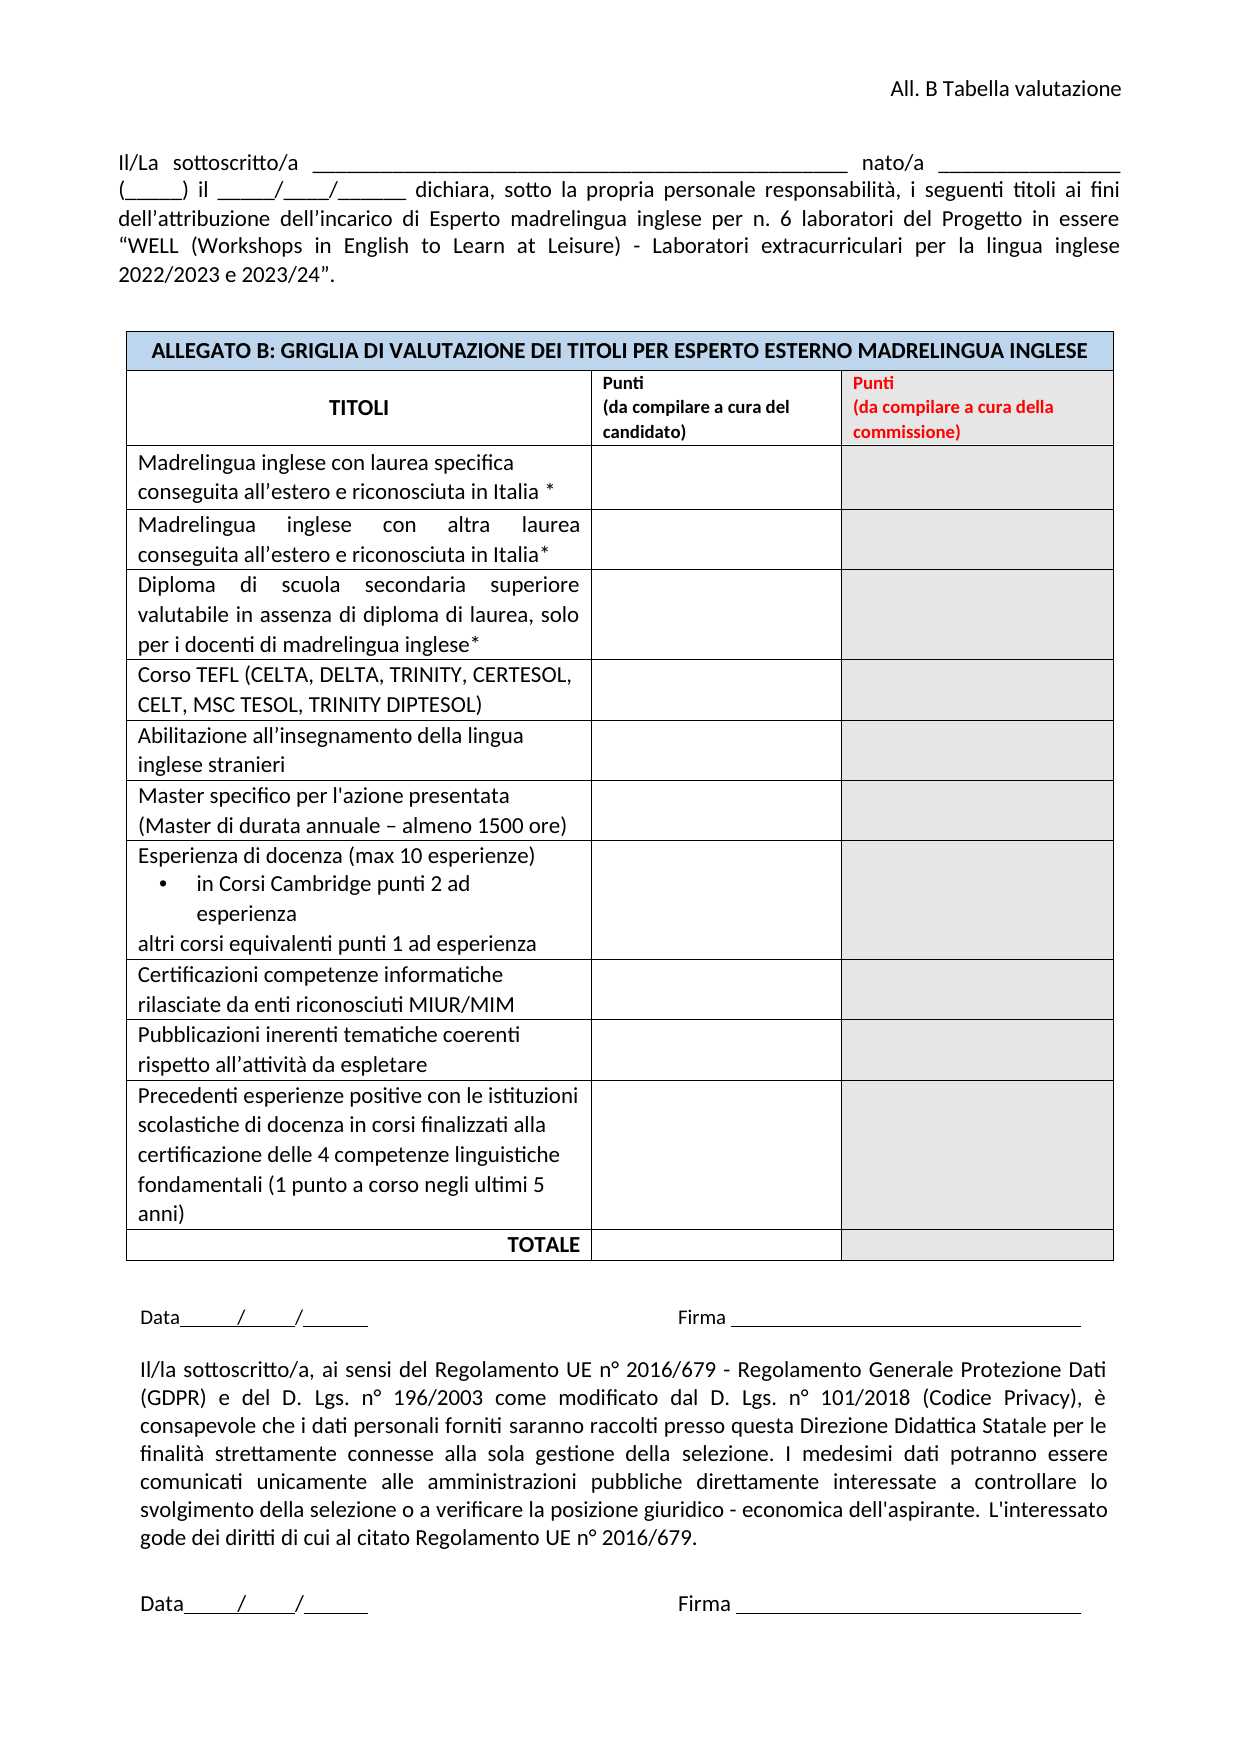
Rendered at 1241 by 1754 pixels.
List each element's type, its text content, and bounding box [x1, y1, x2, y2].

table_cell Corso TEFL (CELTA, DELTA, TRINITY, CERTESOL, CELT, MSC TESOL, TRINITY DIPTESOL) [127, 660, 591, 720]
table_cell [842, 1081, 1113, 1229]
table_cell Pubblicazioni inerenti tematiche coerenti rispetto all’attività da espletare [127, 1020, 591, 1080]
table_cell Esperienza di docenza (max 10 esperienze) in Corsi Cambridge punti 2 ad esperienza altri corsi equivalenti punti 1 ad esperienza [127, 841, 591, 959]
table_cell Certificazioni competenze informatiche rilasciate da enti riconosciuti MIUR/MIM [127, 960, 591, 1019]
table_cell [842, 510, 1113, 569]
table_cell Master specifico per l'azione presentata (Master di durata annuale – almeno 1500 ore) [127, 781, 591, 840]
table_cell Madrelingua inglese con altra laurea conseguita all’estero e riconosciuta in Italia* [127, 510, 591, 569]
table_cell Abilitazione all’insegnamento della lingua inglese stranieri [127, 721, 591, 780]
table_cell Precedenti esperienze positive con le istituzioni scolastiche di docenza in corsi finalizzati alla certificazione delle 4 competenze linguistiche fondamentali (1 punto a corso negli ultimi 5 anni) [127, 1081, 591, 1229]
table_cell Punti (da compilare a cura della commissione) [842, 371, 1113, 444]
text Data / / Firma [140, 1304, 1122, 1330]
text Data / / Firma [140, 1589, 1122, 1617]
table_cell [842, 960, 1113, 1019]
table_cell [842, 841, 1113, 959]
table_cell [592, 841, 841, 959]
table_cell [592, 570, 841, 659]
table_cell [592, 1081, 841, 1229]
table_cell TOTALE [127, 1230, 591, 1260]
table_cell [592, 660, 841, 720]
text Il/la sottoscritto/a, ai sensi del Regolamento UE n° 2016/679 - Regolamento Generale Protezione Dati (GDPR) e del D. Lgs. n° 196/2003 come modificato dal D. Lgs. n° 101/2018 (Codice Privacy), è consapevole che i dati personali forniti saranno raccolti presso questa Direzione Didattica Statale per le finalità strettamente connesse alla sola gestione della selezione. I medesimi dati potranno essere comunicati unicamente alle amministrazioni pubbliche direttamente interessate a controllare lo svolgimento della selezione o a verificare la posizione giuridico - economica dell'aspirante. L'interessato gode dei diritti di cui al citato Regolamento UE n° 2016/679. [140, 1355, 1108, 1551]
table_cell [592, 1020, 841, 1080]
text Il/La sottoscritto/a _______________________________________________ nato/a ________________ (_____) il _____/____/______ dichiara, sotto la propria personale responsabilità, i seguenti titoli ai fini dell’attribuzione dell’incarico di Esperto madrelingua inglese per n. 6 laboratori del Progetto in essere “WELL (Workshops in English to Learn at Leisure) - Laboratori extracurriculari per la lingua inglese 2022/2023 e 2023/24”. [118, 148, 1122, 288]
table_cell [842, 781, 1113, 840]
table_cell [592, 1230, 841, 1260]
table_cell [592, 960, 841, 1019]
table_cell [592, 446, 841, 509]
table_cell [842, 660, 1113, 720]
table_cell [842, 1020, 1113, 1080]
table_cell [592, 781, 841, 840]
table_cell [842, 446, 1113, 509]
table_cell Punti (da compilare a cura del candidato) [592, 371, 841, 444]
table_header ALLEGATO B: GRIGLIA DI VALUTAZIONE DEI TITOLI PER ESPERTO ESTERNO MADRELINGUA INGLESE [127, 332, 1113, 370]
table_cell TITOLI [127, 371, 591, 444]
table_cell [592, 721, 841, 780]
table_cell Madrelingua inglese con laurea specifica conseguita all’estero e riconosciuta in Italia * [127, 446, 591, 509]
table_cell [842, 721, 1113, 780]
table_cell [842, 1230, 1113, 1260]
table_cell [592, 510, 841, 569]
table_cell [842, 570, 1113, 659]
table_cell Diploma di scuola secondaria superiore valutabile in assenza di diploma di laurea, solo per i docenti di madrelingua inglese* [127, 570, 591, 659]
